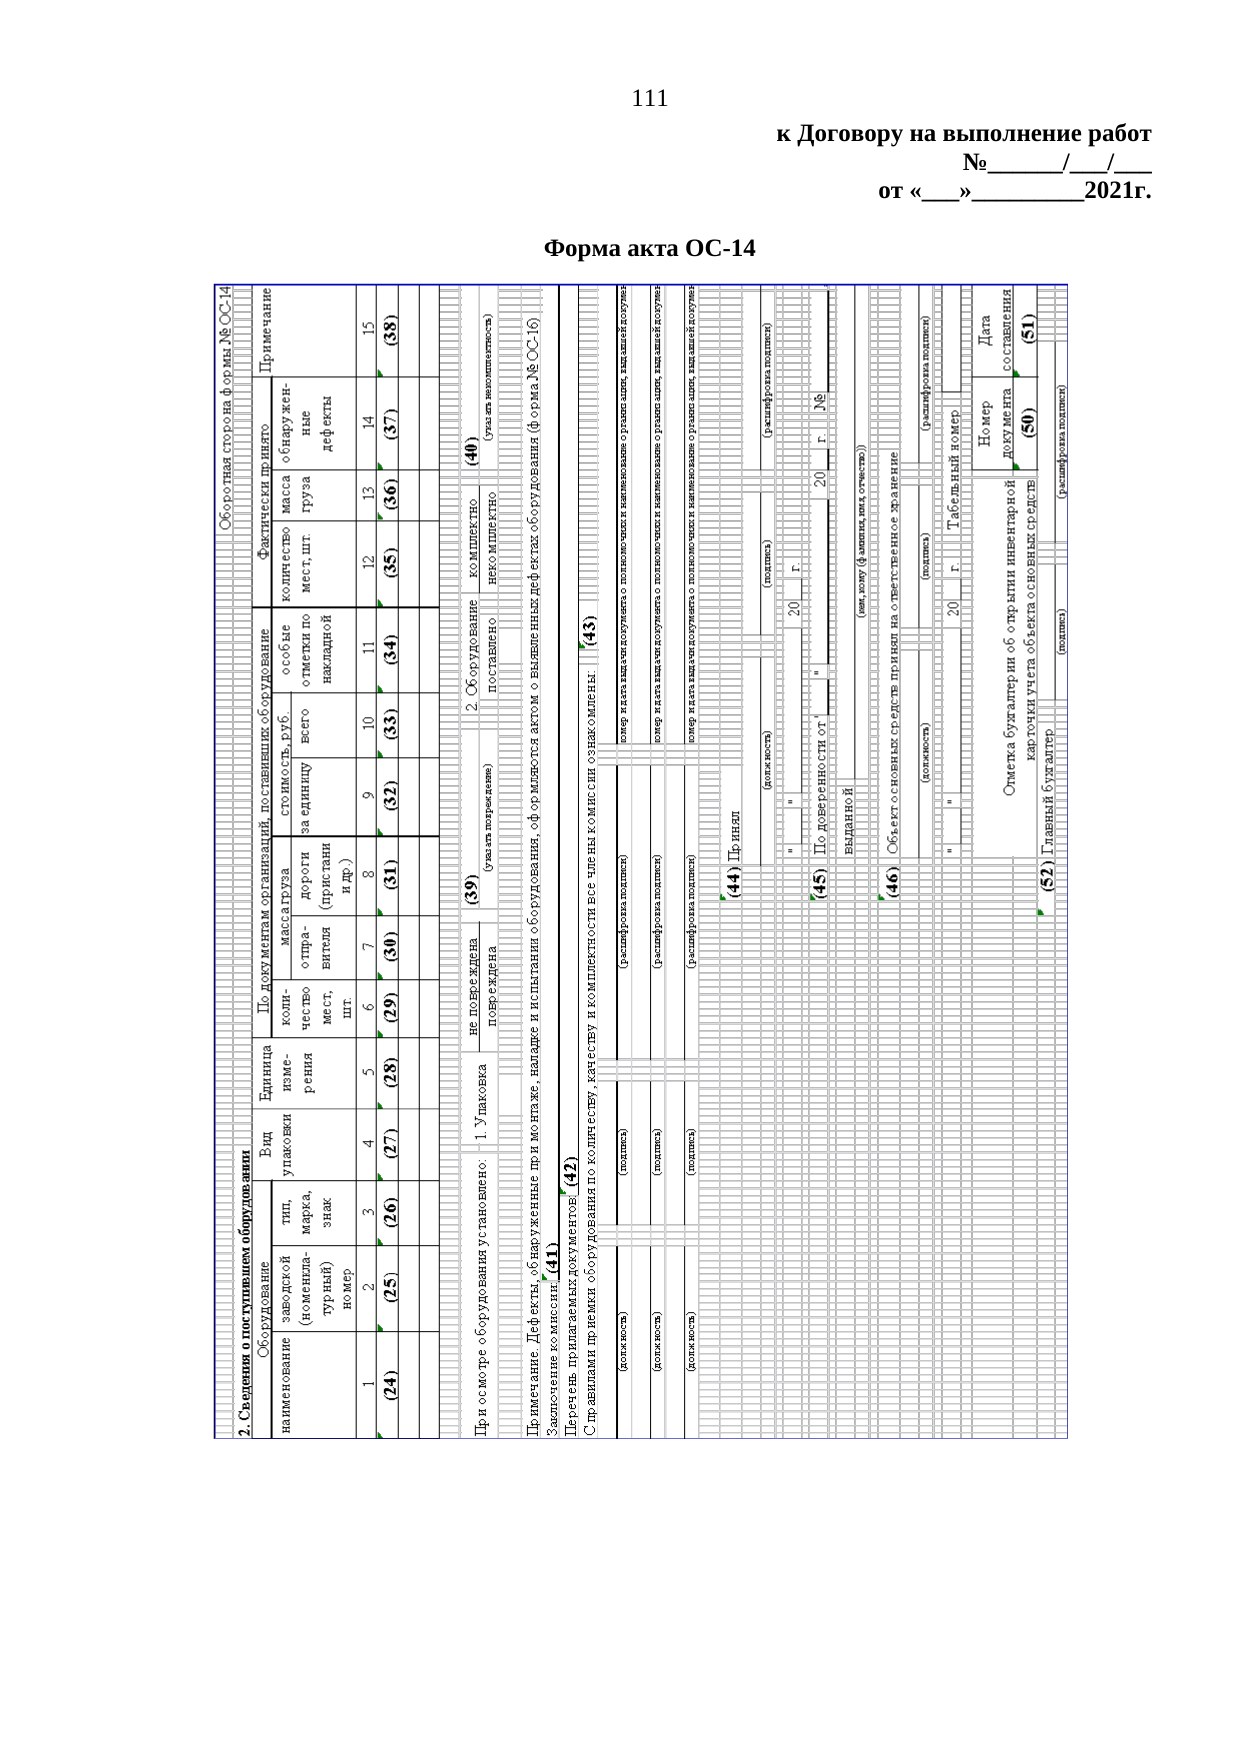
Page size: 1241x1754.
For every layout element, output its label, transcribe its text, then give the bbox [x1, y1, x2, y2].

text №______/___/___ [148, 147, 1152, 176]
text от «___»_________2021г. [148, 176, 1152, 204]
picture [214, 285, 1068, 1438]
text к Договору на выполнение работ [148, 118, 1152, 147]
text Форма акта ОС-14 [148, 233, 1152, 262]
